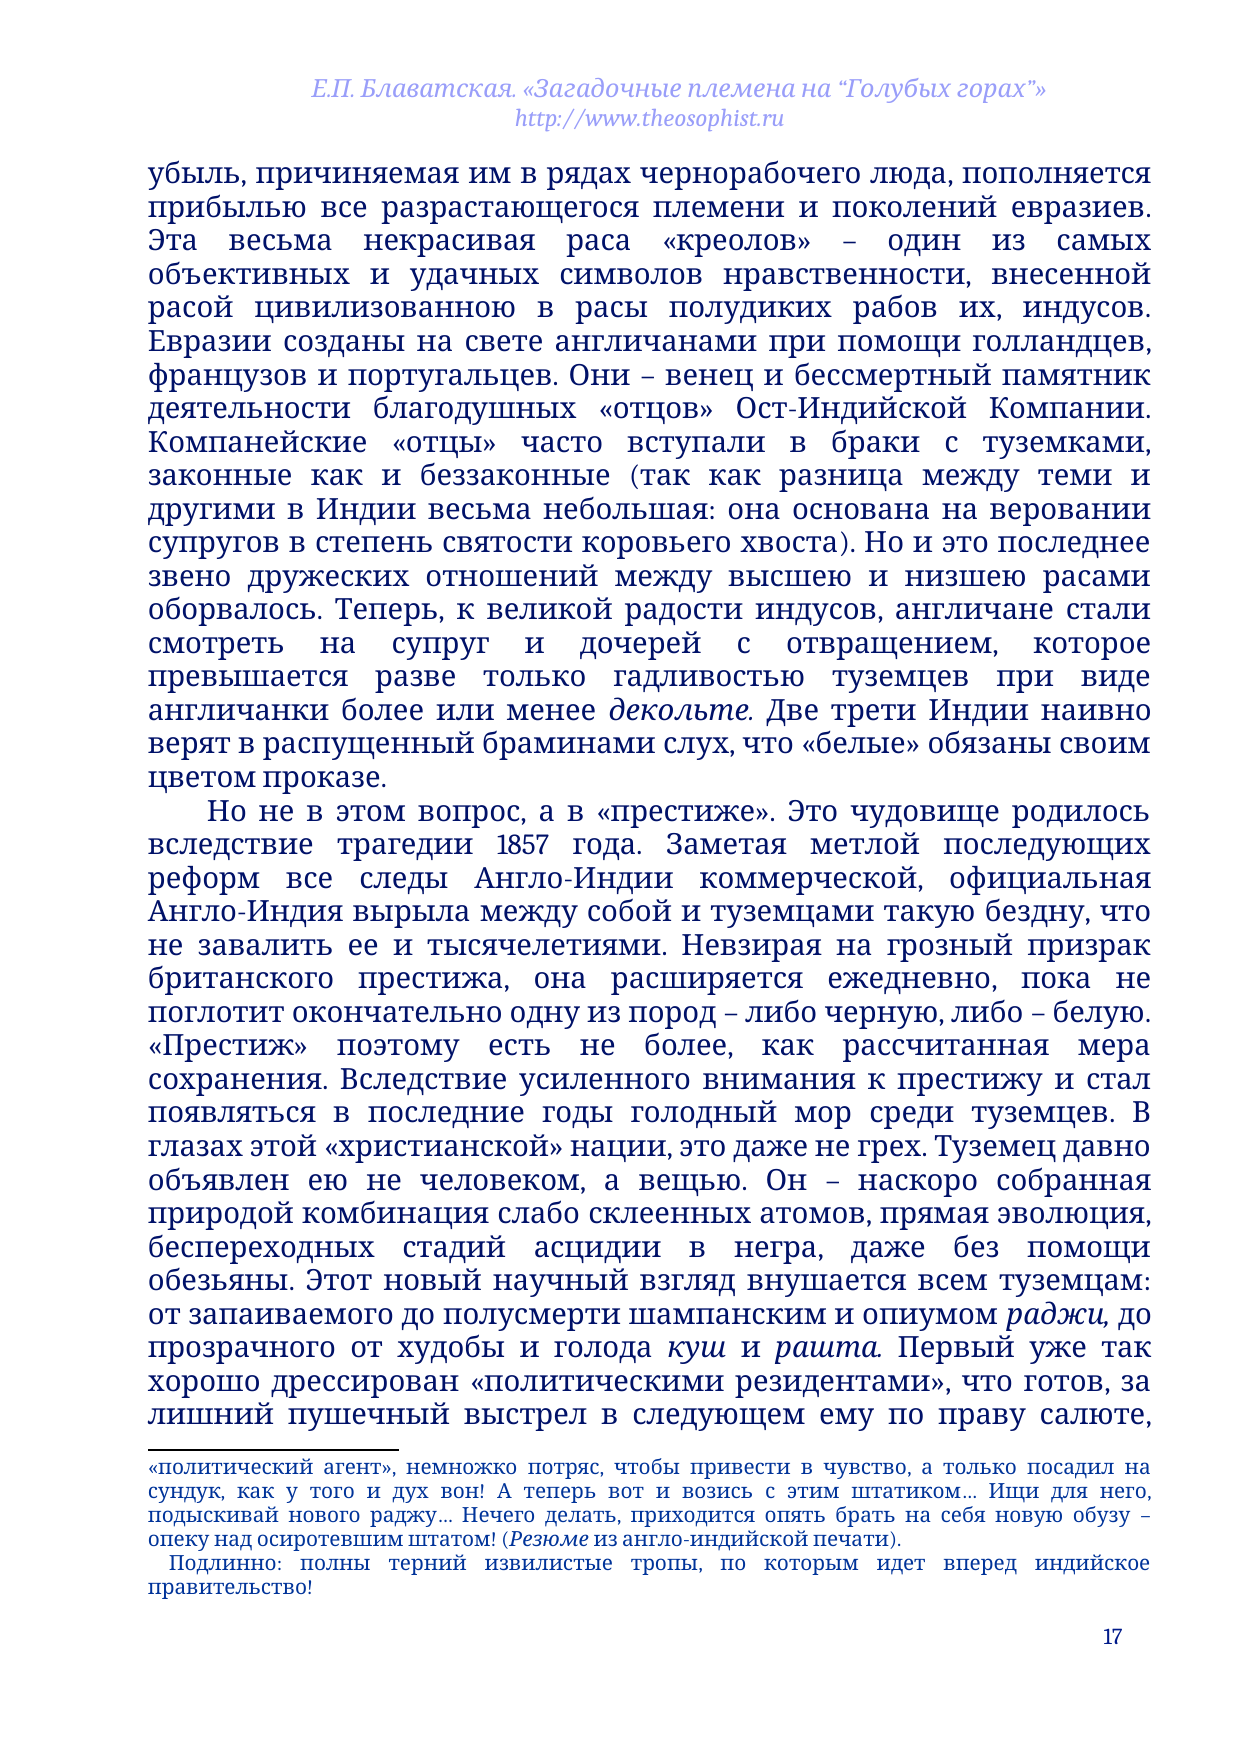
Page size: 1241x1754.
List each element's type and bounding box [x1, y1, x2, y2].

text [148, 795, 1152, 1432]
text [148, 157, 1152, 795]
